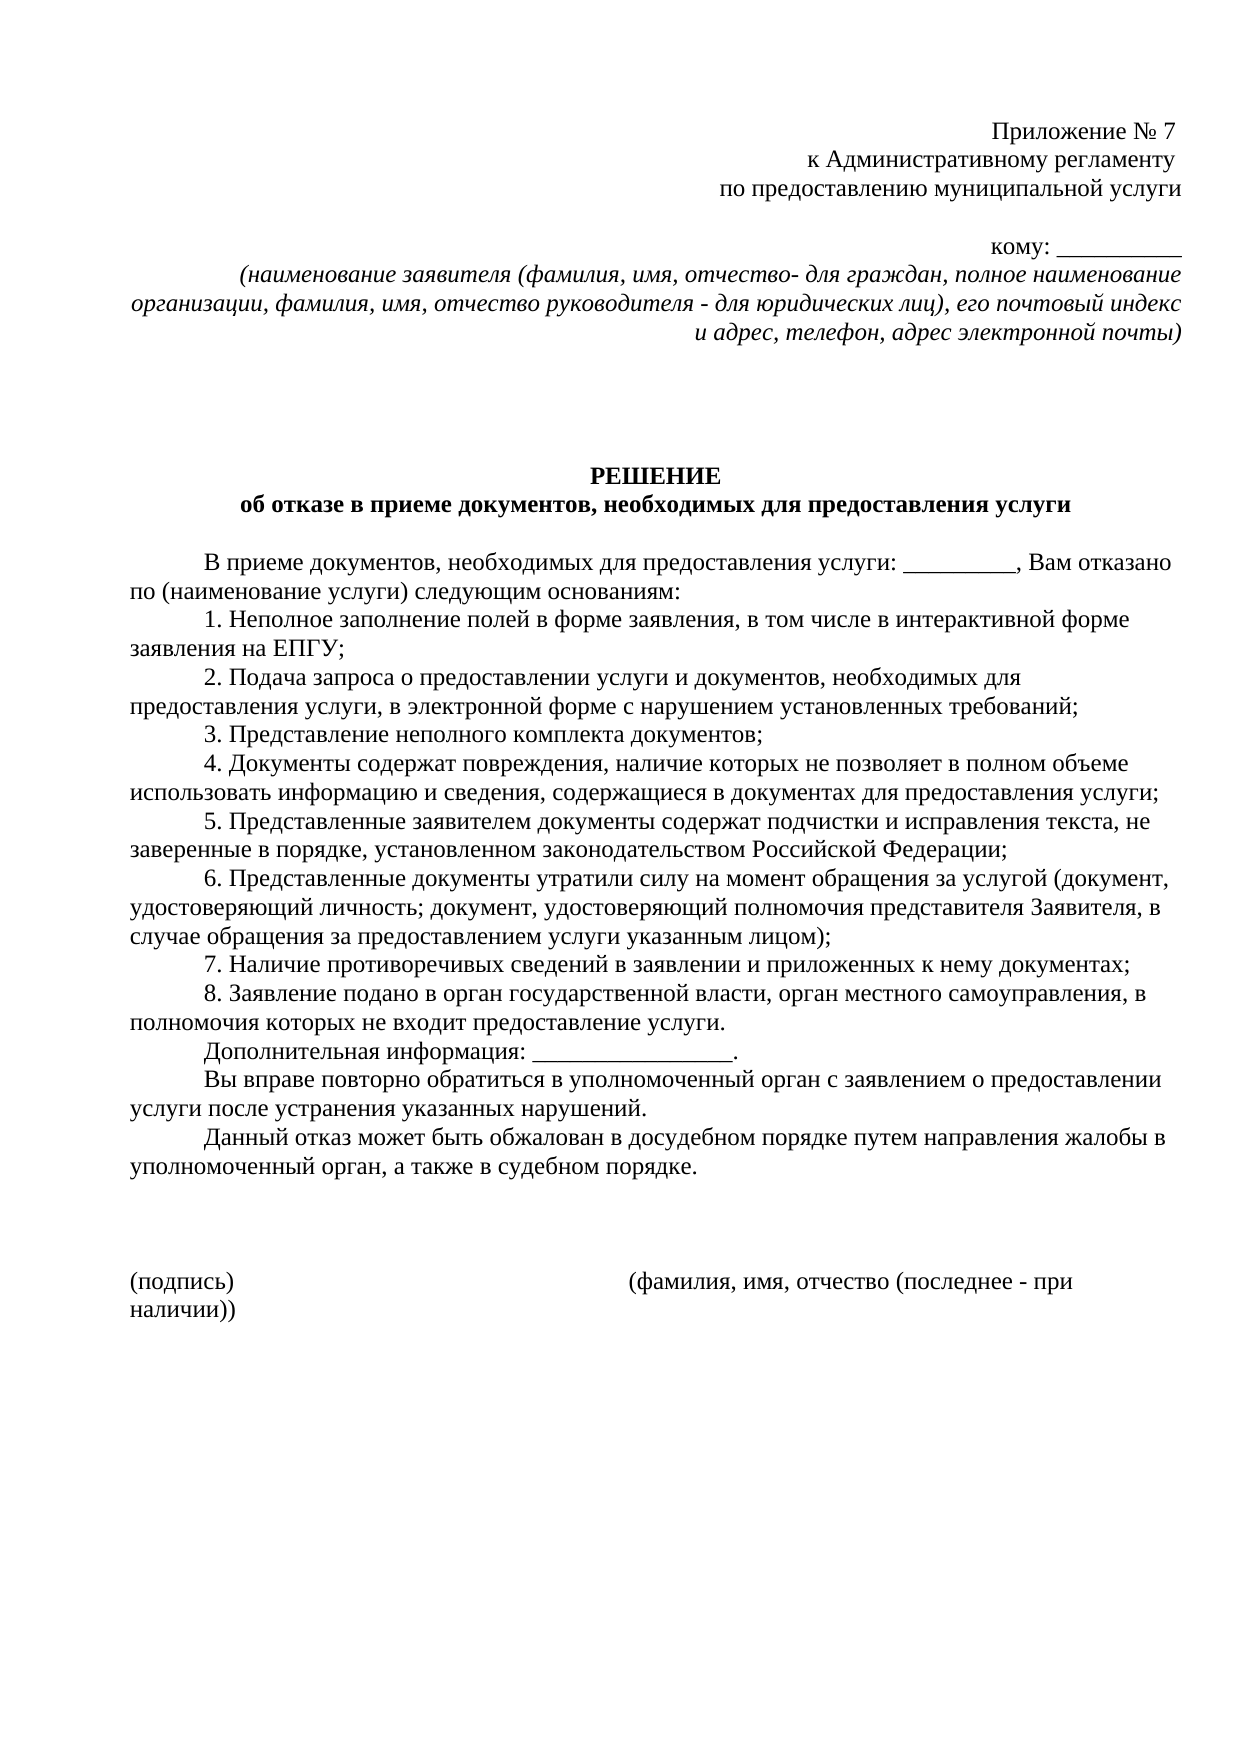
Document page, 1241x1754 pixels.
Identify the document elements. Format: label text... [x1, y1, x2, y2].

text Вы вправе повторно обратиться в уполномоченный орган с заявлением о предоставлении услуги после устранения указанных нарушений. [129, 1064, 1182, 1122]
text (наименование заявителя (фамилия, имя, отчество- для граждан, полное наименование организации, фамилия, имя, отчество руководителя - для юридических лиц), его почтовый индекс и адрес, телефон, адрес электронной почты) [129, 259, 1182, 346]
text РЕШЕНИЕ [129, 461, 1182, 489]
text Дополнительная информация: ________________. [129, 1036, 1182, 1064]
text (подпись) (фамилия, имя, отчество (последнее - при наличии)) [129, 1266, 1182, 1323]
text кому: __________ [129, 231, 1182, 259]
text 5. Представленные заявителем документы содержат подчистки и исправления текста, не заверенные в порядке, установленном законодательством Российской Федерации; [129, 806, 1182, 863]
text 2. Подача запроса о предоставлении услуги и документов, необходимых для предоставления услуги, в электронной форме с нарушением установленных требований; [129, 662, 1182, 719]
text 3. Представление неполного комплекта документов; [129, 719, 1182, 748]
text В приеме документов, необходимых для предоставления услуги: _________, Вам отказано по (наименование услуги) следующим основаниям: [129, 547, 1182, 604]
text Приложение № 7 к Административному регламенту по предоставлению муниципальной услуги [602, 116, 1182, 202]
text 4. Документы содержат повреждения, наличие которых не позволяет в полном объеме использовать информацию и сведения, содержащиеся в документах для предоставления услуги; [129, 748, 1182, 806]
text 8. Заявление подано в орган государственной власти, орган местного самоуправления, в полномочия которых не входит предоставление услуги. [129, 978, 1182, 1036]
text 6. Представленные документы утратили силу на момент обращения за услугой (документ, удостоверяющий личность; документ, удостоверяющий полномочия представителя Заявителя, в случае обращения за предоставлением услуги указанным лицом); [129, 863, 1182, 949]
text 1. Неполное заполнение полей в форме заявления, в том числе в интерактивной форме заявления на ЕПГУ; [129, 604, 1182, 662]
text Данный отказ может быть обжалован в досудебном порядке путем направления жалобы в уполномоченный орган, а также в судебном порядке. [129, 1122, 1182, 1179]
text об отказе в приеме документов, необходимых для предоставления услуги [129, 489, 1182, 518]
text 7. Наличие противоречивых сведений в заявлении и приложенных к нему документах; [129, 949, 1182, 978]
